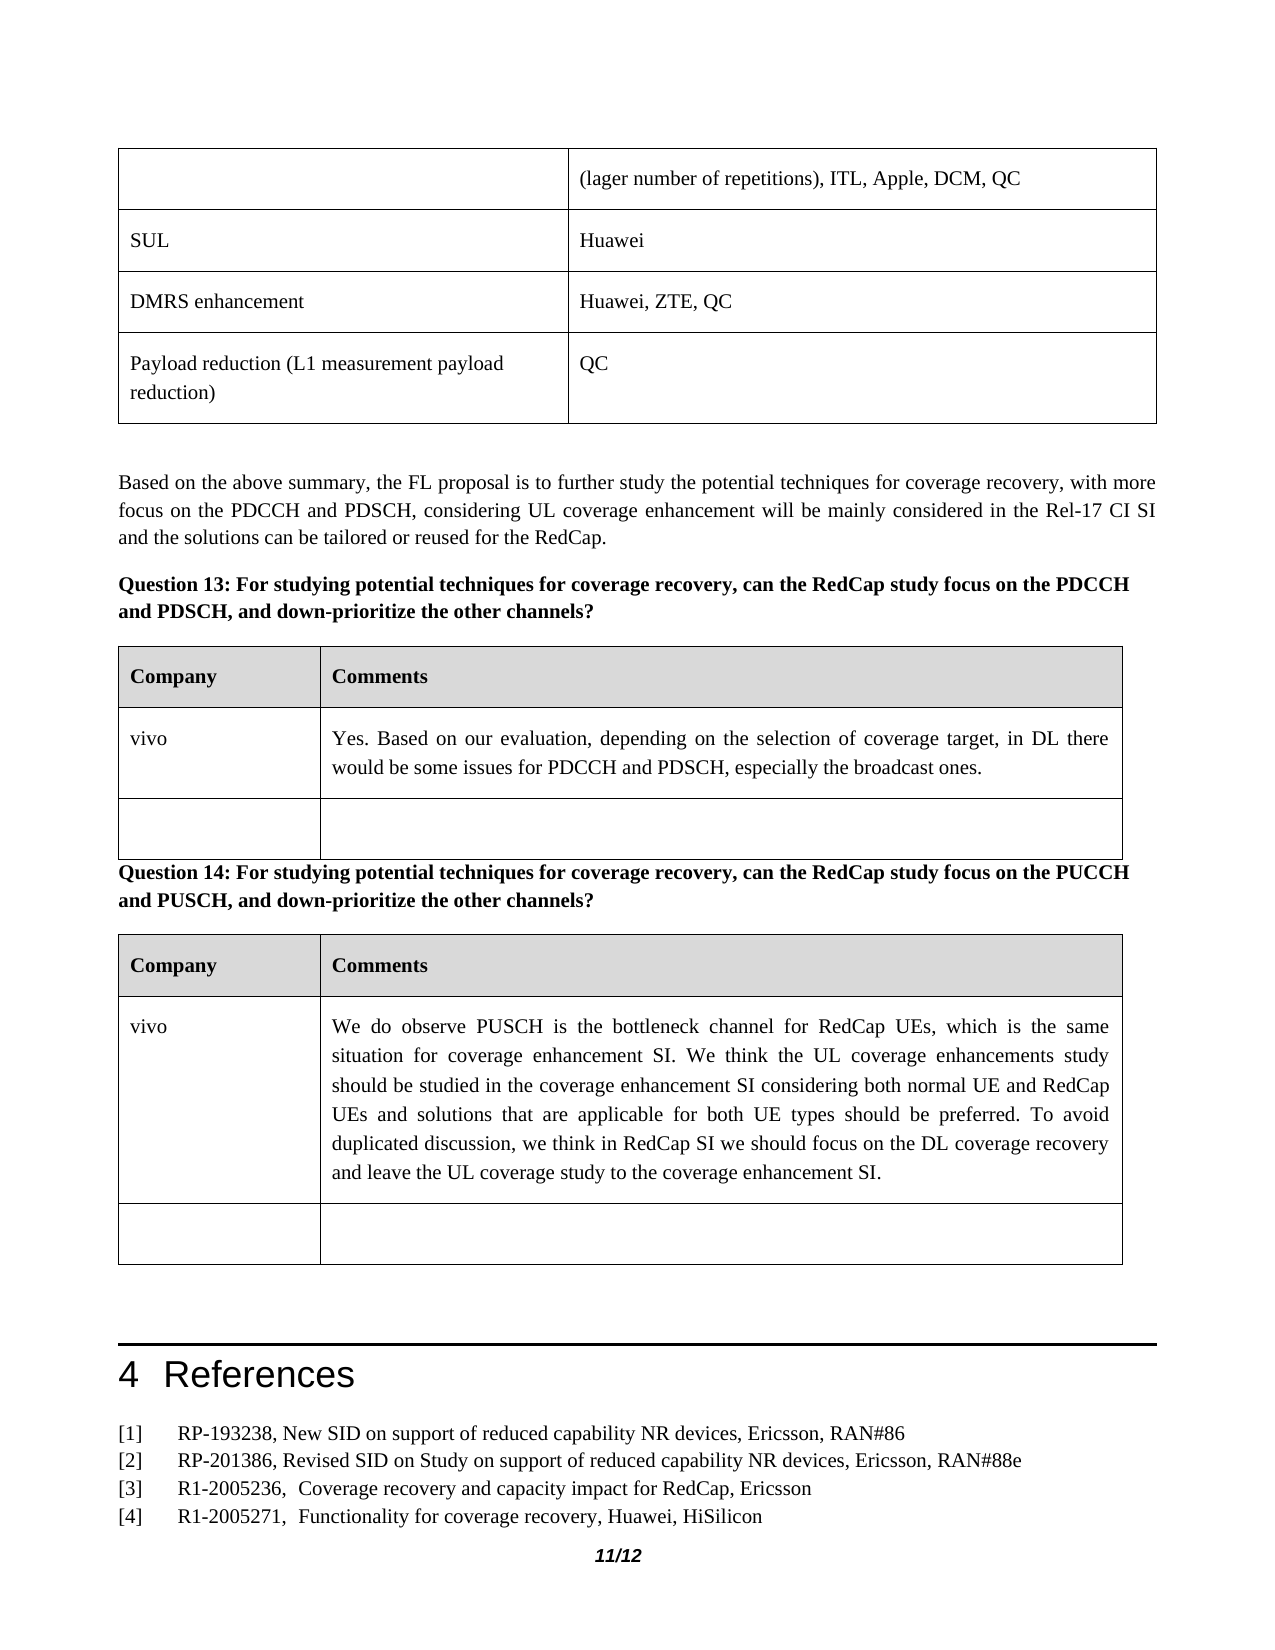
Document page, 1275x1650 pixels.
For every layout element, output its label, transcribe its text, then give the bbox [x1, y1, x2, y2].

table_header Comments [321, 935, 1122, 996]
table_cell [569, 149, 1156, 209]
text Question 14: For studying potential techniques for coverage recovery, can the RedCap study focus on the PUCCH and PUSCH, and down-prioritize the other channels? [118, 860, 1157, 912]
table_header Company [119, 935, 320, 996]
table_cell [119, 799, 320, 859]
table_cell [119, 1204, 320, 1264]
table_cell We do observe PUSCH is the bottleneck channel for RedCap UEs, which is the same situation for coverage enhancement SI. We think the UL coverage enhancements study should be studied in the coverage enhancement SI considering both normal UE and RedCap UEs and solutions that are applicable for both UE types should be preferred. To avoid duplicated discussion, we think in RedCap SI we should focus on the DL coverage recovery and leave the UL coverage study to the coverage enhancement SI. [321, 997, 1122, 1203]
table_cell [321, 1204, 1122, 1264]
table_cell Huawei, ZTE, QC [569, 272, 1156, 332]
table_cell [321, 799, 1122, 859]
list R1-2005271, Functionality for coverage recovery, Huawei, HiSilicon [118, 1503, 1157, 1528]
table_header Comments [321, 647, 1122, 707]
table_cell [119, 149, 568, 209]
table_cell vivo [119, 708, 320, 798]
table_cell QC [569, 333, 1156, 423]
table_cell SUL [119, 210, 568, 271]
table_cell Payload reduction (L1 measurement payload reduction) [119, 333, 568, 423]
table_header Company [119, 647, 320, 707]
table_cell DMRS enhancement [119, 272, 568, 332]
list RP-193238, New SID on support of reduced capability NR devices, Ericsson, RAN#86 [118, 1421, 1157, 1445]
text Question 13: For studying potential techniques for coverage recovery, can the RedCap study focus on the PDCCH and PDSCH, and down-prioritize the other channels? [118, 572, 1157, 623]
text Based on the above summary, the FL proposal is to further study the potential techniques for coverage recovery, with more focus on the PDCCH and PDSCH, considering UL coverage enhancement will be mainly considered in the Rel-17 CI SI and the solutions can be tailored or reused for the RedCap. [118, 470, 1157, 549]
table_cell Huawei [569, 210, 1156, 271]
subtitle References [118, 1346, 1157, 1396]
list RP-201386, Revised SID on Study on support of reduced capability NR devices, Ericsson, RAN#88e [118, 1448, 1157, 1472]
list R1-2005236, Coverage recovery and capacity impact for RedCap, Ericsson [118, 1476, 1157, 1500]
table_cell vivo [119, 997, 320, 1203]
table_cell Yes. Based on our evaluation, depending on the selection of coverage target, in DL there would be some issues for PDCCH and PDSCH, especially the broadcast ones. [321, 708, 1122, 798]
